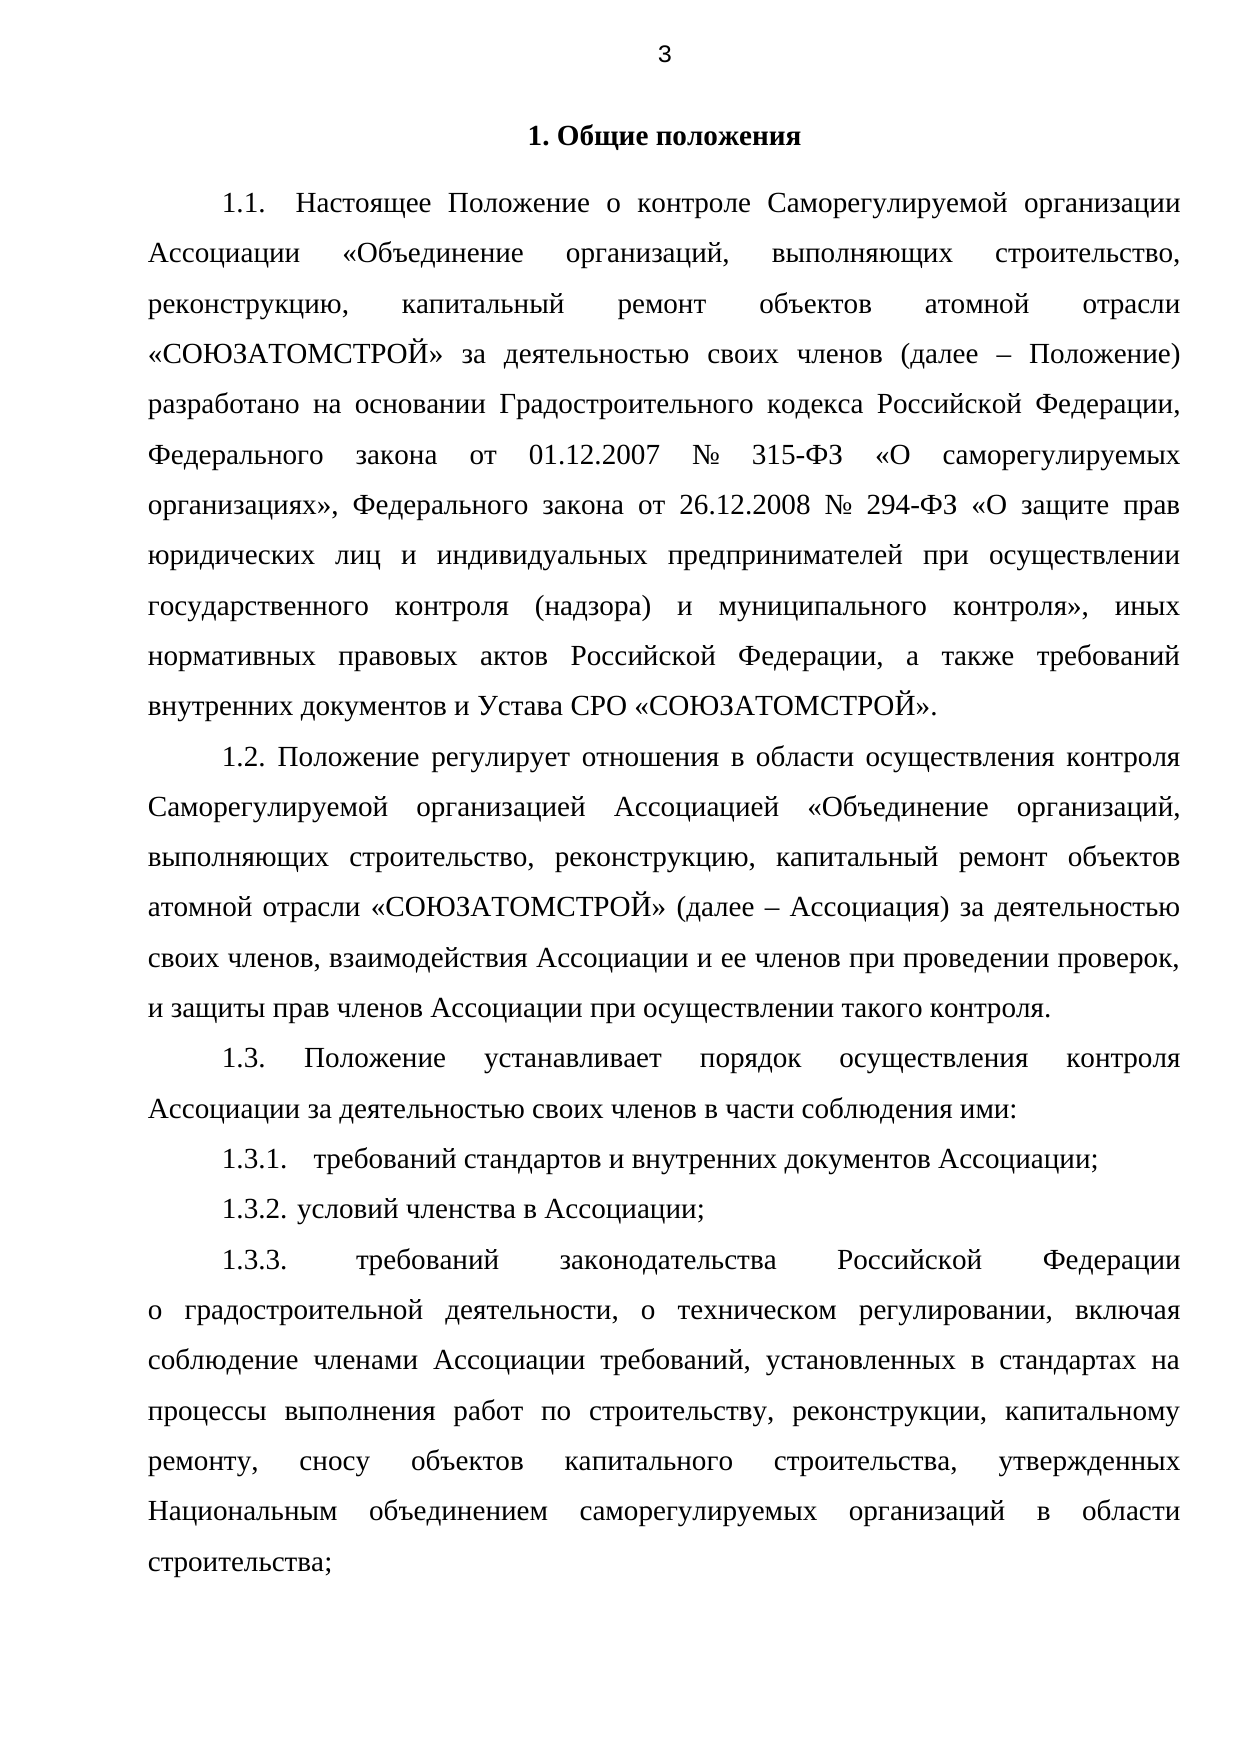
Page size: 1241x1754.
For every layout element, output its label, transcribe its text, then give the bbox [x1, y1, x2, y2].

text 1. Общие положения [148, 118, 1181, 152]
text 1.3.3. требований законодательства Российской Федерации о градостроительной деятельности, о техническом регулировании, включая соблюдение членами Ассоциации требований, установленных в стандартах на процессы выполнения работ по строительству, реконструкции, капитальному ремонту, сносу объектов капитального строительства, утвержденных Национальным объединением саморегулируемых организаций в области строительства; [148, 1242, 1181, 1577]
text 1.3. Положение устанавливает порядок осуществления контроля Ассоциации за деятельностью своих членов в части соблюдения ими: [148, 1041, 1181, 1124]
text 1.3.2. условий членства в Ассоциации; [148, 1191, 1181, 1225]
text 1.2. Положение регулирует отношения в области осуществления контроля Саморегулируемой организацией Ассоциацией «Объединение организаций, выполняющих строительство, реконструкцию, капитальный ремонт объектов атомной отрасли «СОЮЗАТОМСТРОЙ» (далее – Ассоциация) за деятельностью своих членов, взаимодействия Ассоциации и ее членов при проведении проверок, и защиты прав членов Ассоциации при осуществлении такого контроля. [148, 739, 1181, 1024]
text 1.1. Настоящее Положение о контроле Саморегулируемой организации Ассоциации «Объединение организаций, выполняющих строительство, реконструкцию, капитальный ремонт объектов атомной отрасли «СОЮЗАТОМСТРОЙ» за деятельностью своих членов (далее – Положение) разработано на основании Градостроительного кодекса Российской Федерации, Федерального закона от 01.12.2007 № 315-ФЗ «О саморегулируемых организациях», Федерального закона от 26.12.2008 № 294-ФЗ «О защите прав юридических лиц и индивидуальных предпринимателей при осуществлении государственного контроля (надзора) и муниципального контроля», иных нормативных правовых актов Российской Федерации, а также требований внутренних документов и Устава СРО «СОЮЗАТОМСТРОЙ». [148, 185, 1181, 722]
text 1.3.1. требований стандартов и внутренних документов Ассоциации; [148, 1141, 1181, 1175]
